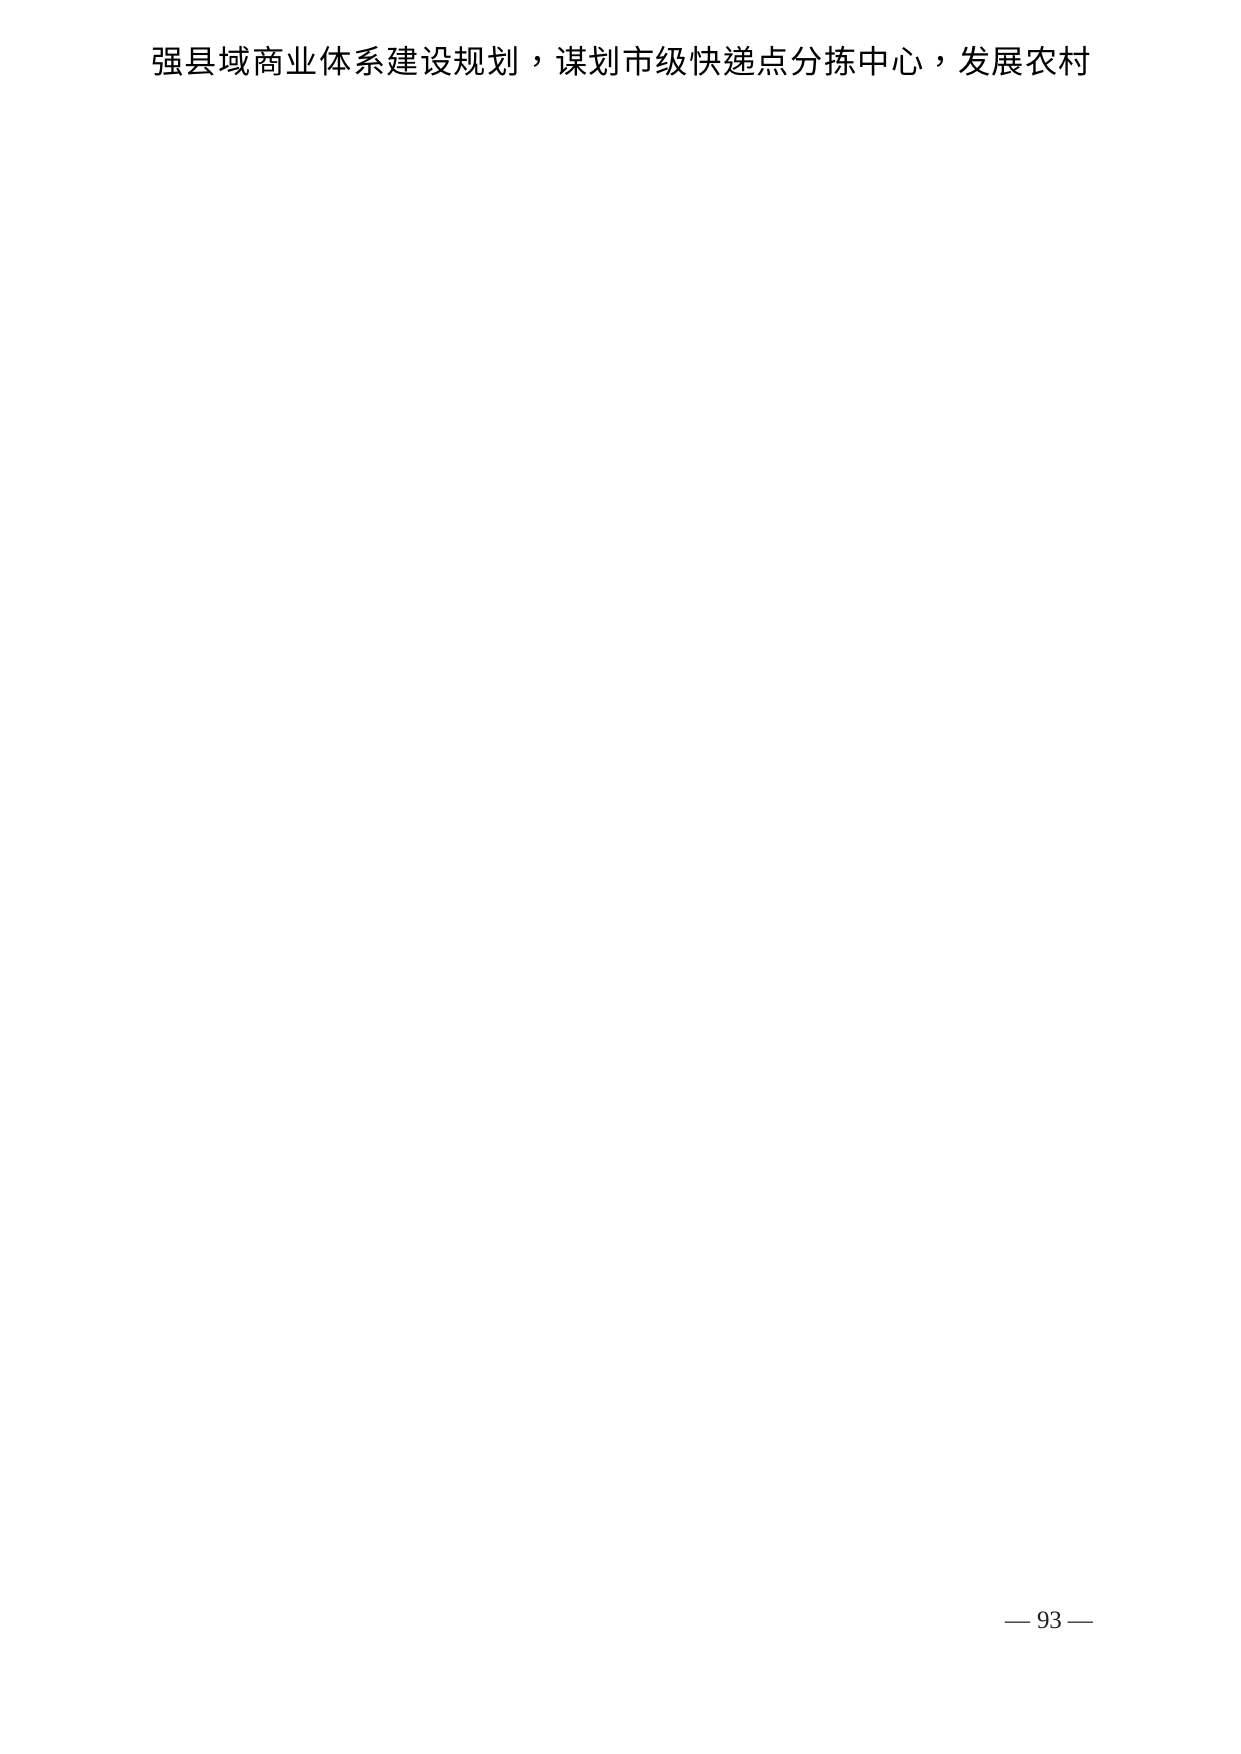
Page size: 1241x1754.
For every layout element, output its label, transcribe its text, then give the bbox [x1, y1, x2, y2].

text 强县域商业体系建设规划，谋划市级快递点分拣中心，发展农村 [151, 42, 1102, 82]
